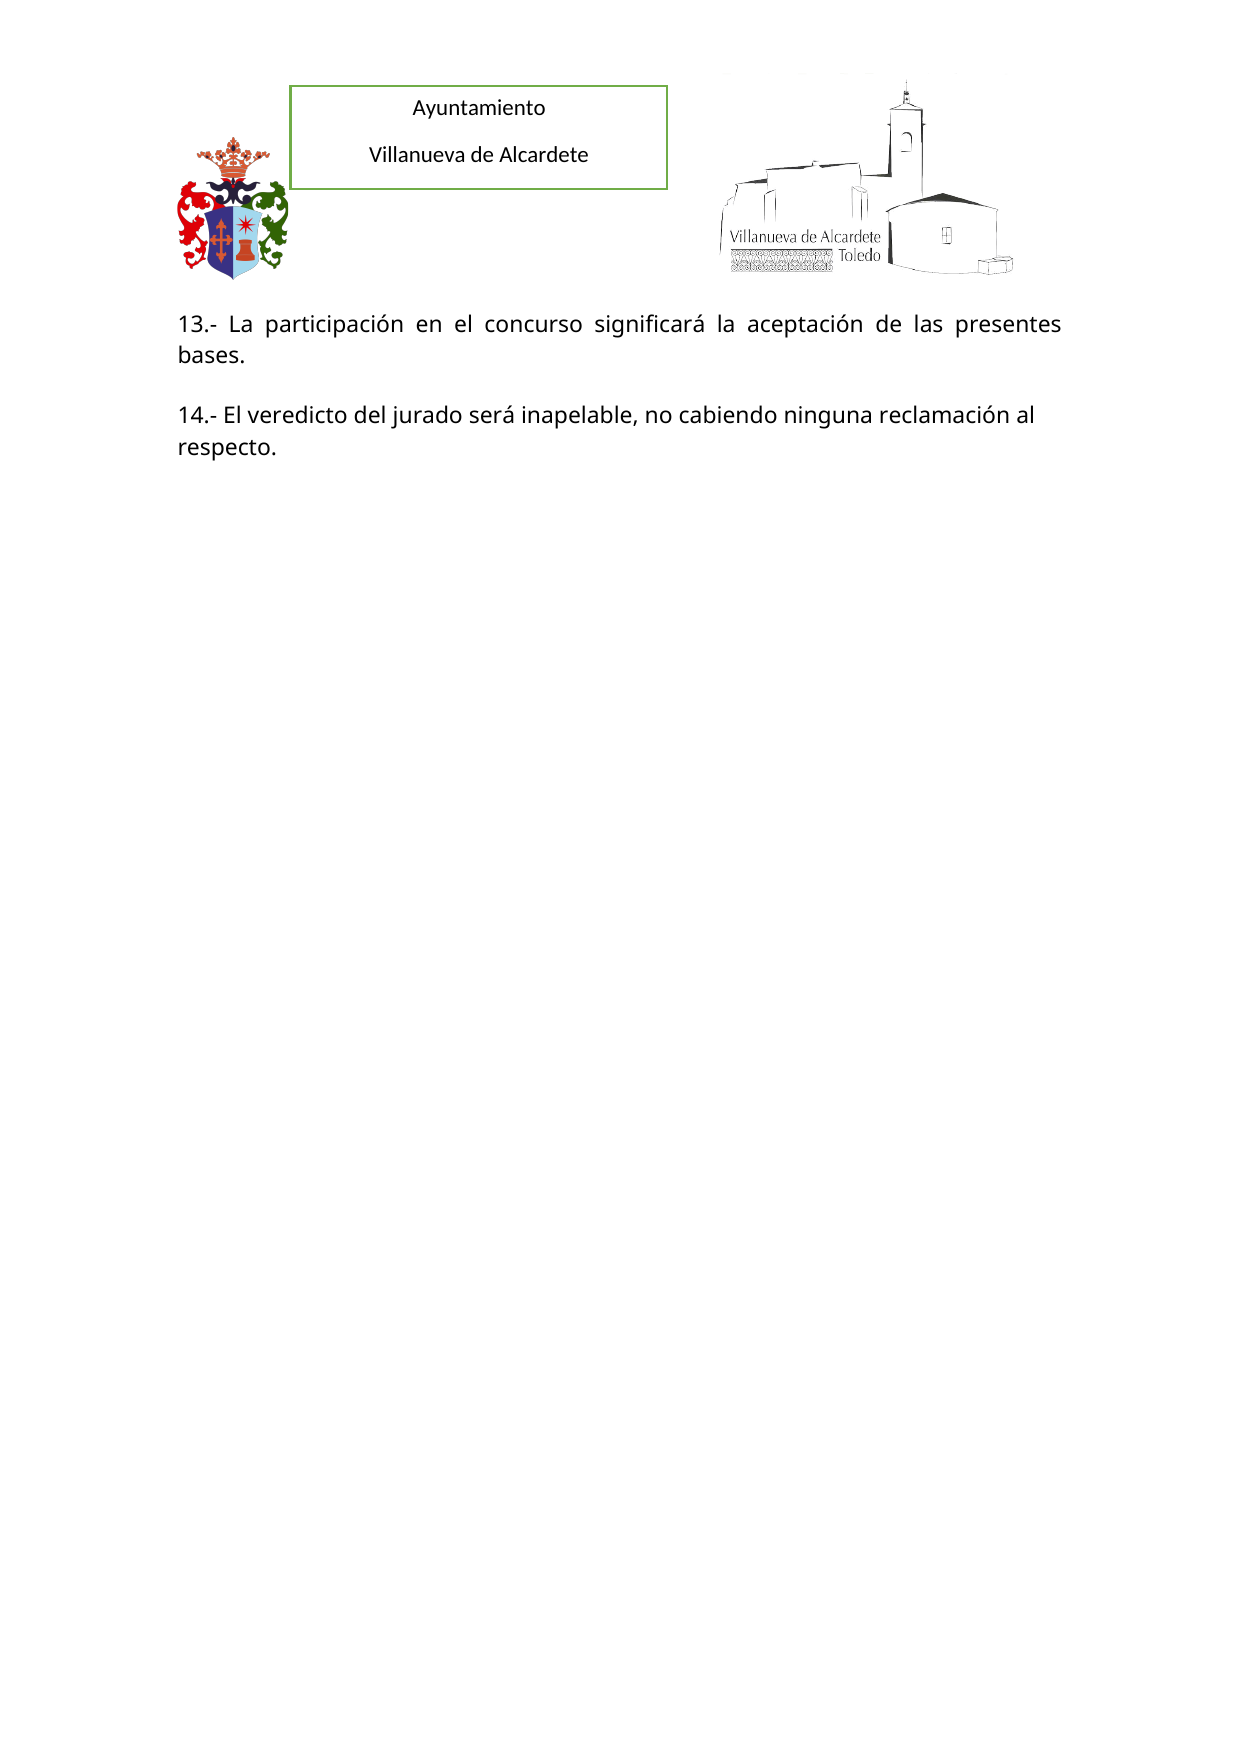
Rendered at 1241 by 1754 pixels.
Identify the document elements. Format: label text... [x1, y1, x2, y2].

text 14.- El veredicto del jurado será inapelable, no cabiendo ninguna reclamación al [177, 399, 1063, 431]
picture [177, 137, 289, 280]
text 13.- La participación en el concurso significará la aceptación de las presentes bases. [177, 308, 1063, 371]
text respecto. [177, 431, 1063, 462]
picture [714, 73, 1017, 280]
